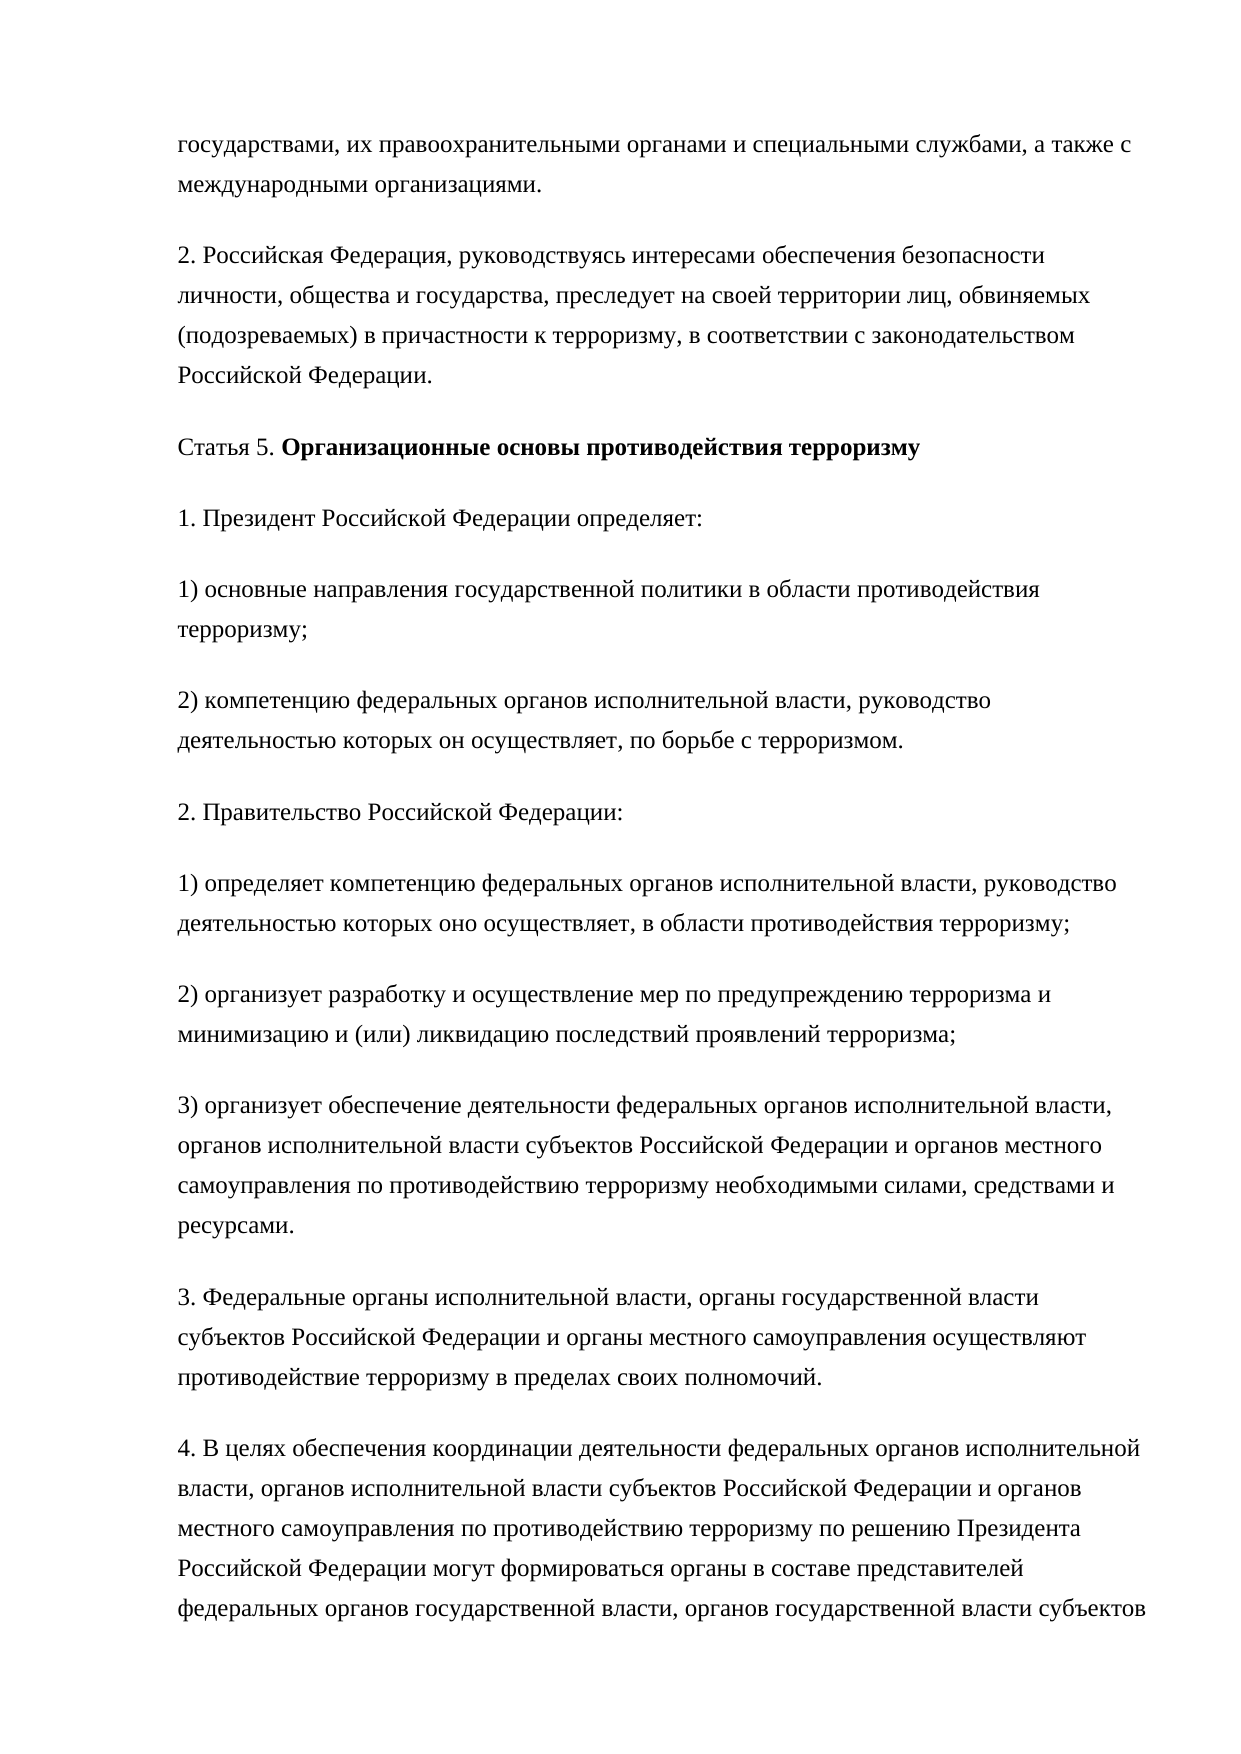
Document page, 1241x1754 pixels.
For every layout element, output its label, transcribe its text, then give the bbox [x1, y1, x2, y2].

text 1) определяет компетенцию федеральных органов исполнительной власти, руководство деятельностью которых оно осуществляет, в области противодействия терроризму; [177, 857, 1152, 937]
text Статья 5. Организационные основы противодействия терроризму [177, 421, 1152, 461]
text 1. Президент Российской Федерации определяет: [177, 492, 1152, 532]
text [177, 118, 1152, 198]
text 2. Российская Федерация, руководствуясь интересами обеспечения безопасности личности, общества и государства, преследует на своей территории лиц, обвиняемых (подозреваемых) в причастности к терроризму, в соответствии с законодательством Российской Федерации. [177, 229, 1152, 389]
text 3. Федеральные органы исполнительной власти, органы государственной власти субъектов Российской Федерации и органы местного самоуправления осуществляют противодействие терроризму в пределах своих полномочий. [177, 1271, 1152, 1391]
text 2) компетенцию федеральных органов исполнительной власти, руководство деятельностью которых он осуществляет, по борьбе с терроризмом. [177, 674, 1152, 754]
text 1) основные направления государственной политики в области противодействия терроризму; [177, 563, 1152, 643]
text 3) организует обеспечение деятельности федеральных органов исполнительной власти, органов исполнительной власти субъектов Российской Федерации и органов местного самоуправления по противодействию терроризму необходимыми силами, средствами и ресурсами. [177, 1079, 1152, 1239]
text 2) организует разработку и осуществление мер по предупреждению терроризма и минимизацию и (или) ликвидацию последствий проявлений терроризма; [177, 968, 1152, 1048]
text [177, 1422, 1152, 1622]
text 2. Правительство Российской Федерации: [177, 786, 1152, 826]
